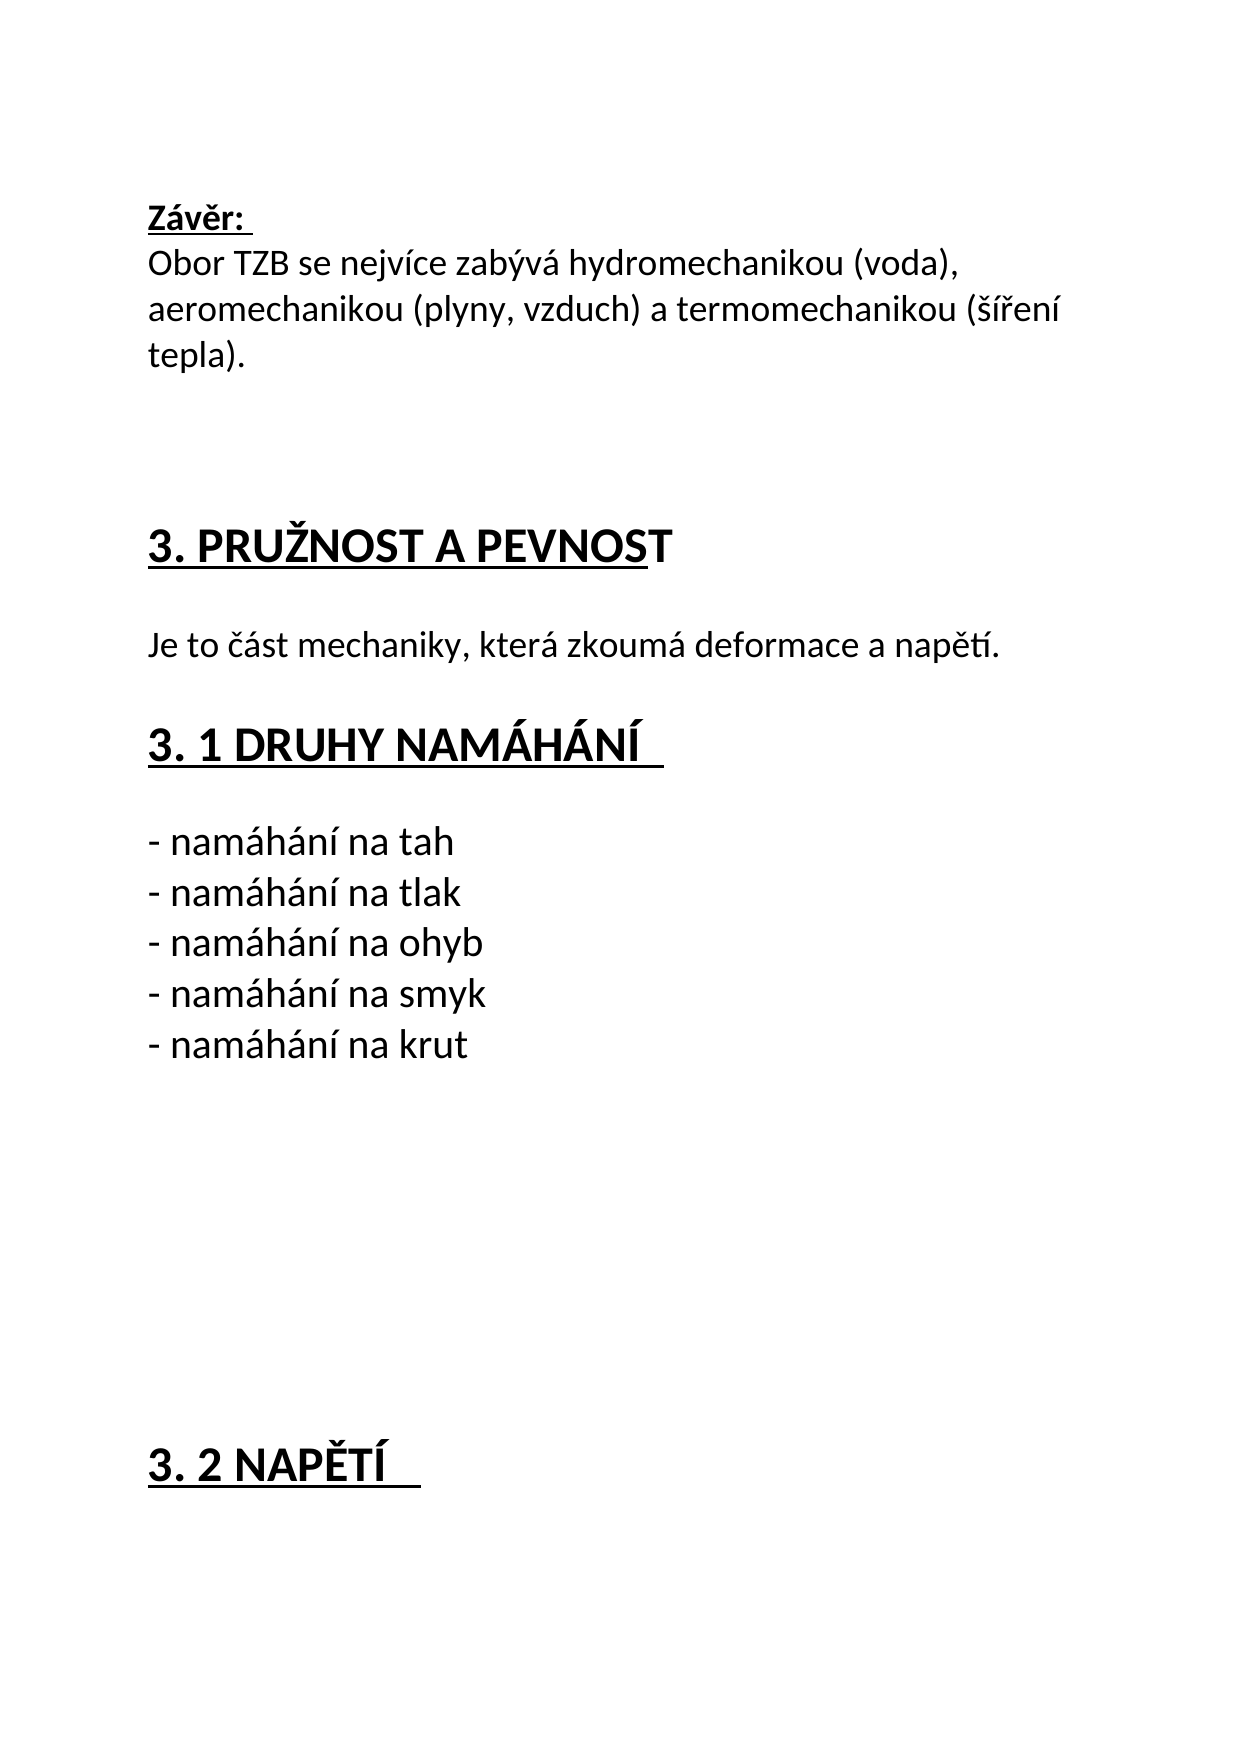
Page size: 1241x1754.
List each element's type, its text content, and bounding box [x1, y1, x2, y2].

text Závěr: [148, 193, 1092, 239]
text Obor TZB se nejvíce zabývá hydromechanikou (voda), aeromechanikou (plyny, vzduch) a termomechanikou (šíření tepla). [148, 239, 1092, 377]
text - namáhání na tlak [148, 866, 1092, 916]
text - namáhání na krut [148, 1018, 1092, 1069]
text - namáhání na smyk [148, 967, 1092, 1018]
text - namáhání na ohyb [148, 916, 1092, 967]
text 3. 1 DRUHY NAMÁHÁNÍ [148, 713, 1092, 774]
text 3. 2 NAPĚTÍ [148, 1433, 1092, 1494]
text - namáhání na tah [148, 815, 1092, 866]
text Je to část mechaniky, která zkoumá deformace a napětí. [148, 621, 1092, 667]
text 3. PRUŽNOST A PEVNOST [148, 514, 1092, 575]
